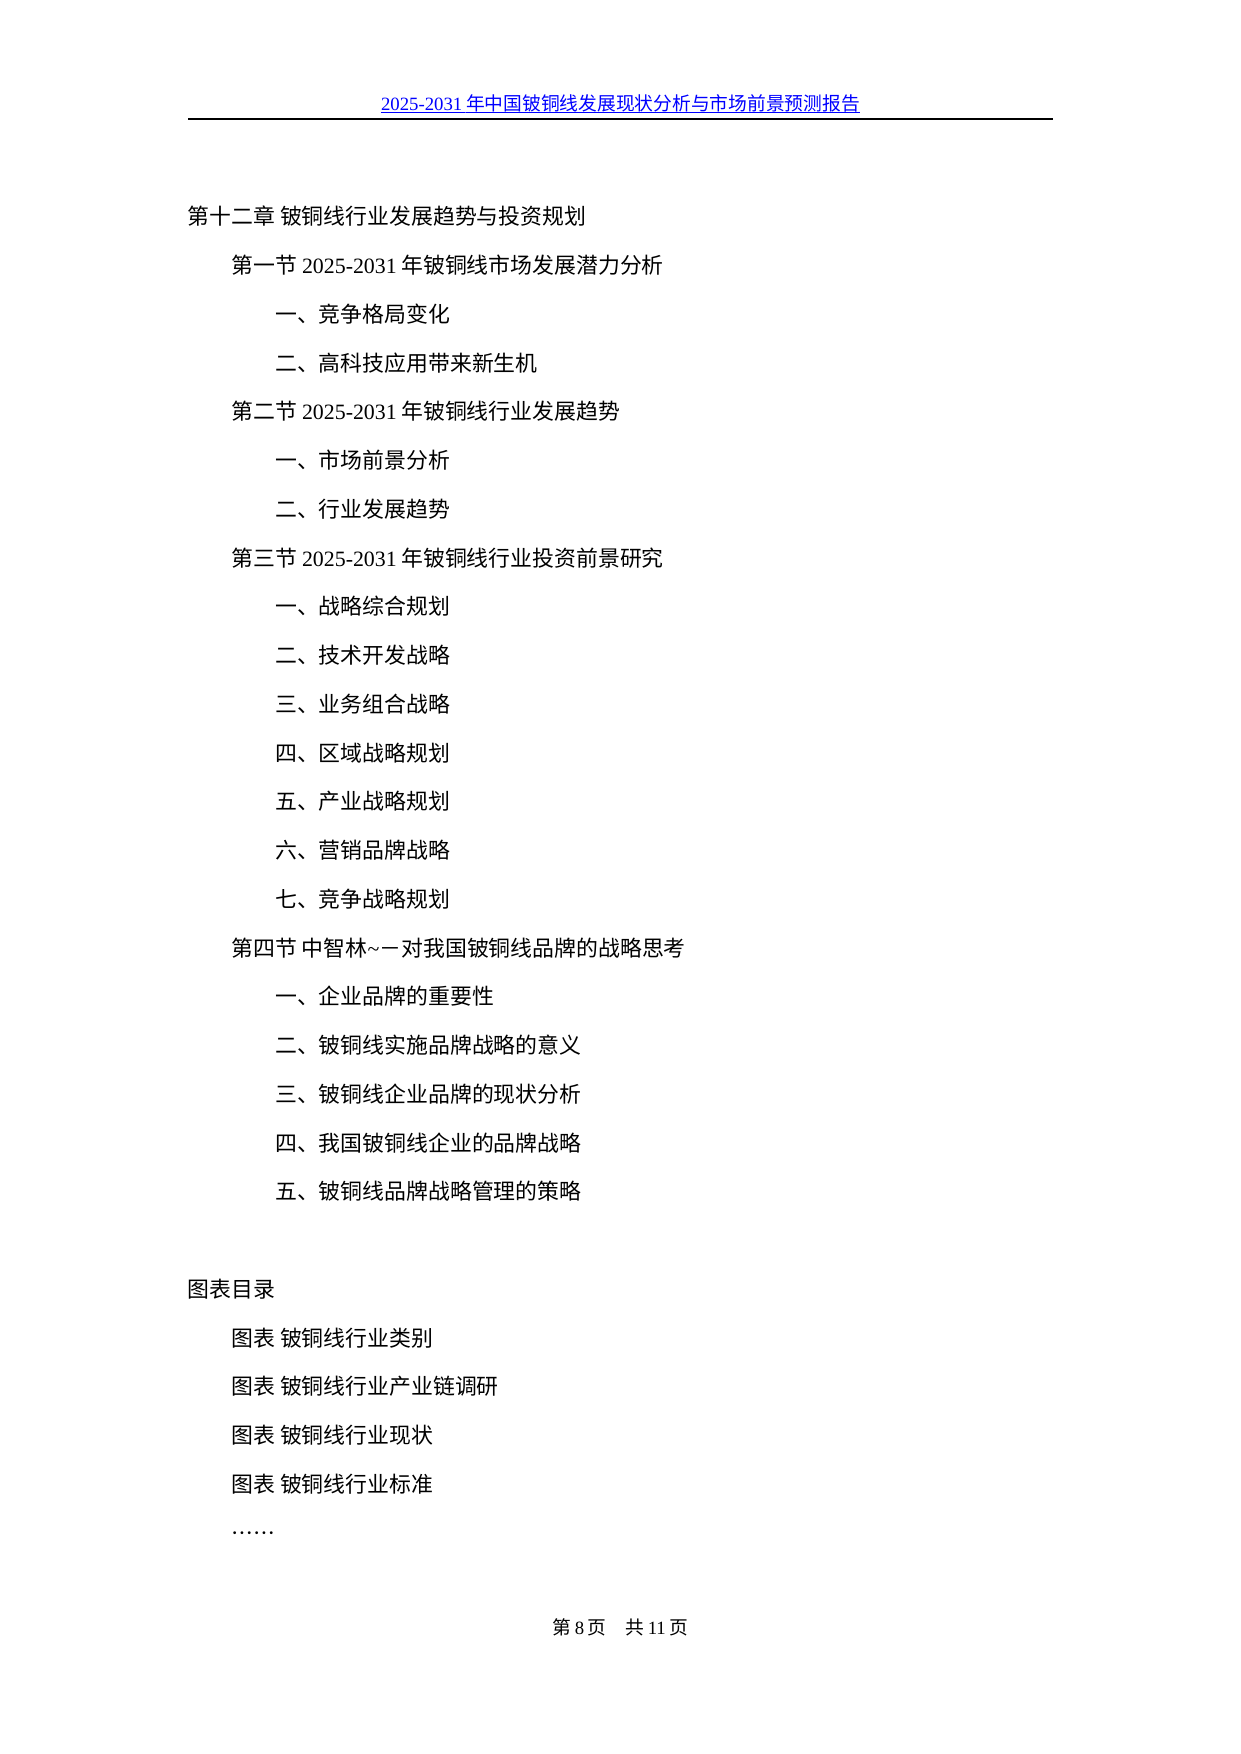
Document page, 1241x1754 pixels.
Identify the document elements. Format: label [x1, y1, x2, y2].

text [187, 150, 1053, 1548]
